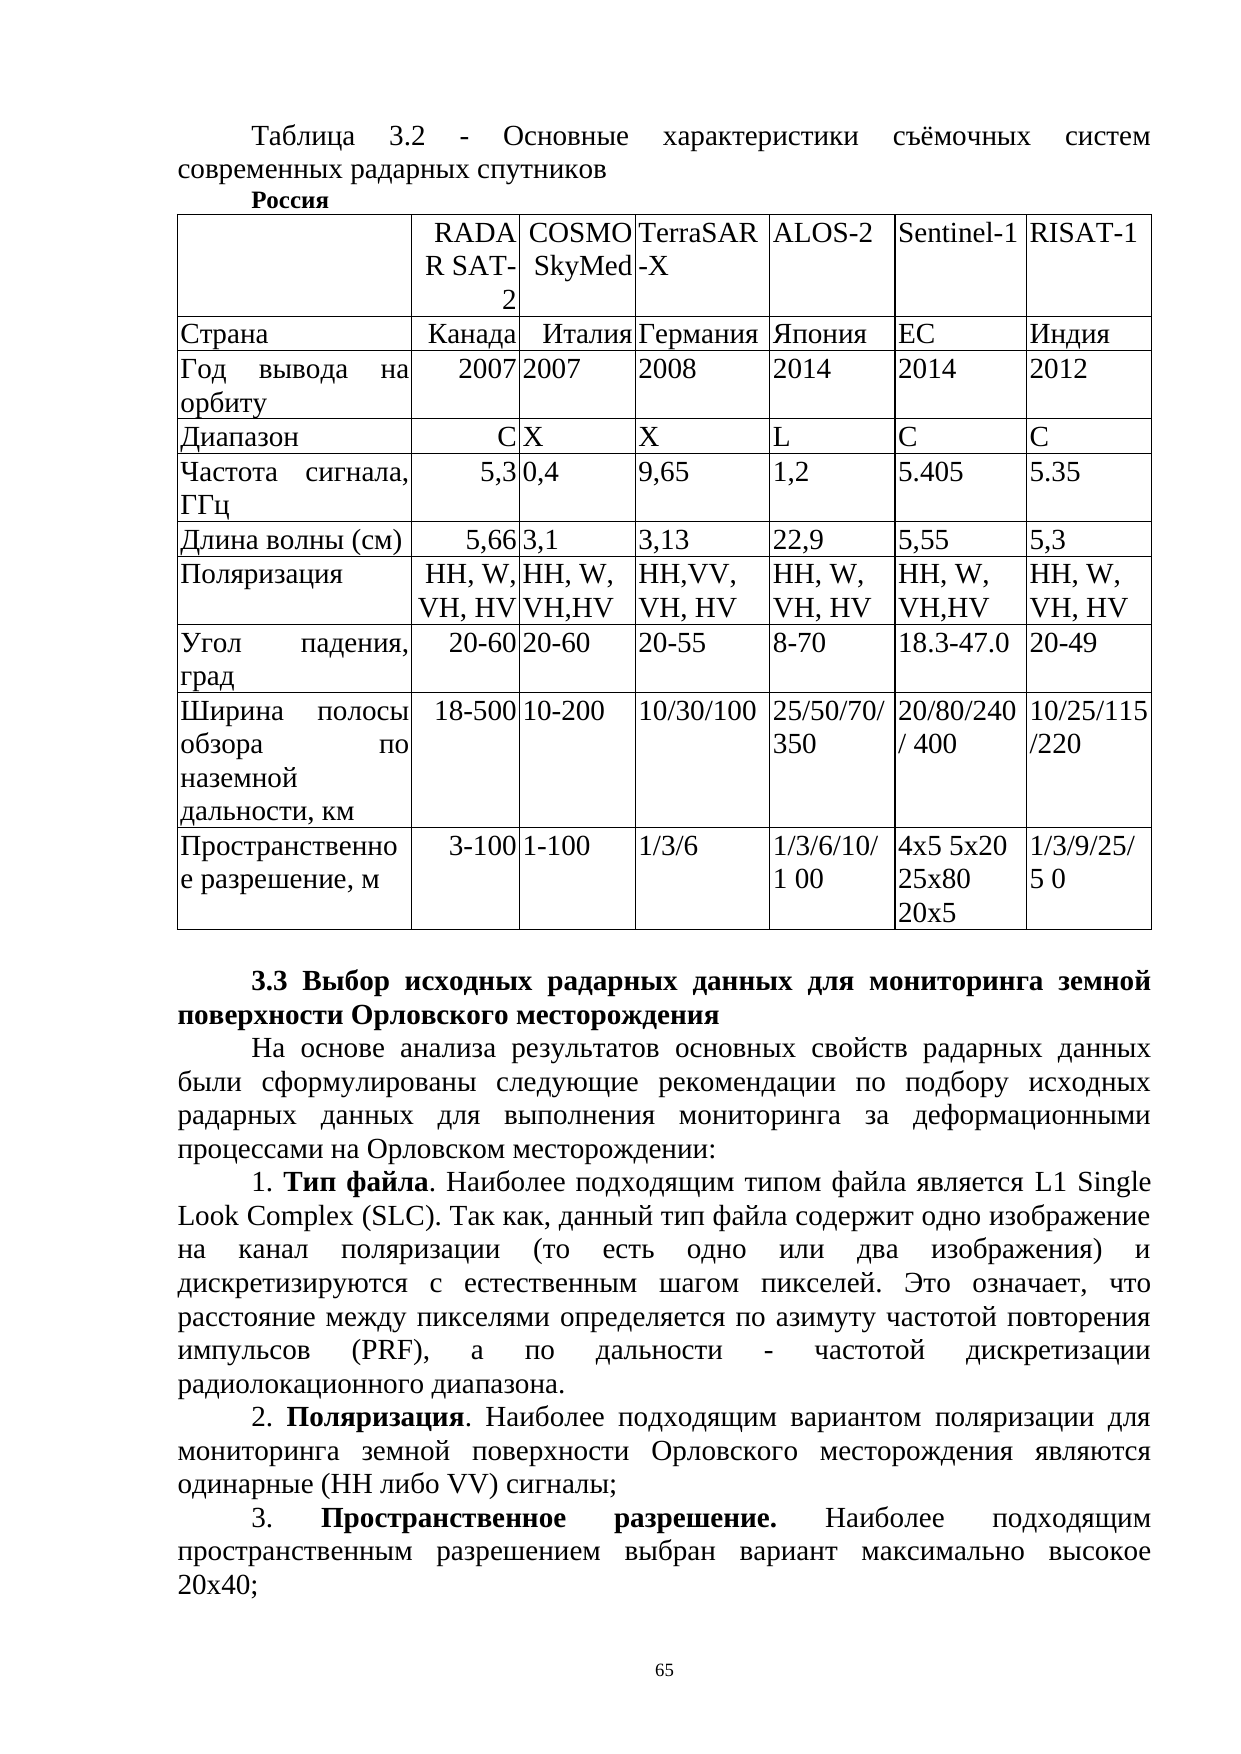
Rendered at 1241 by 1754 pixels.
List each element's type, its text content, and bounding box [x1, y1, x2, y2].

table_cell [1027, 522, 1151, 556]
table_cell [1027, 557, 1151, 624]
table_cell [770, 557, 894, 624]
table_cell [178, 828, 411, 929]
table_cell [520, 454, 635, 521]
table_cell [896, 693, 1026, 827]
text Россия [177, 185, 1152, 214]
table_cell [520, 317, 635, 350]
text Таблица 3.2 - Основные характеристики съёмочных систем современных радарных спутников [177, 118, 1152, 185]
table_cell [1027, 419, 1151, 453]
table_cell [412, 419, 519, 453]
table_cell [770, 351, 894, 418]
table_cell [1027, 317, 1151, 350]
text На основе анализа результатов основных свойств радарных данных были сформулированы следующие рекомендации по подбору исходных радарных данных для выполнения мониторинга за деформационными процессами на Орловском месторождении: [177, 1030, 1152, 1164]
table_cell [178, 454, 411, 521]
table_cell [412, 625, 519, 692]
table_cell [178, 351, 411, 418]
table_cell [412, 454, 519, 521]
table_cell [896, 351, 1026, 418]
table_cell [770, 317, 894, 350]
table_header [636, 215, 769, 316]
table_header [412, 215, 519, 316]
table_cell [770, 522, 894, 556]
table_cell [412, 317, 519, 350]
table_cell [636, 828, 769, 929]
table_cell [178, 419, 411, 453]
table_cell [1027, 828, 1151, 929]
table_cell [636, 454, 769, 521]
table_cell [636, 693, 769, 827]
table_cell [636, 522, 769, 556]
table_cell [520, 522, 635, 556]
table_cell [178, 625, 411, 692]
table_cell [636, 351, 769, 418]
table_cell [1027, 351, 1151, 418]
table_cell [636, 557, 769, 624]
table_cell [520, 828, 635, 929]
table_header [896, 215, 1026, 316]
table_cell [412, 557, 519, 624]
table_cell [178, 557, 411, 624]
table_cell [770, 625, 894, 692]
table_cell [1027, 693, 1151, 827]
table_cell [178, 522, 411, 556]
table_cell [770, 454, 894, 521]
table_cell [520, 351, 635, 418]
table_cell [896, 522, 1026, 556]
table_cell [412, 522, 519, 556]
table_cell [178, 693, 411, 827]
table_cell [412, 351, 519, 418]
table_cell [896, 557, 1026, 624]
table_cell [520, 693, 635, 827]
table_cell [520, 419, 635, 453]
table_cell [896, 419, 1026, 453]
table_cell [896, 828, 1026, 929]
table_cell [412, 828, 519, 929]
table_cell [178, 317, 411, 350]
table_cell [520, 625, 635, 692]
text 3. Пространственное разрешение. Наиболее подходящим пространственным разрешением выбран вариант максимально высокое 20x40; [177, 1500, 1152, 1601]
text 2. Поляризация. Наиболее подходящим вариантом поляризации для мониторинга земной поверхности Орловского месторождения являются одинарные (HH либо VV) сигналы; [177, 1399, 1152, 1500]
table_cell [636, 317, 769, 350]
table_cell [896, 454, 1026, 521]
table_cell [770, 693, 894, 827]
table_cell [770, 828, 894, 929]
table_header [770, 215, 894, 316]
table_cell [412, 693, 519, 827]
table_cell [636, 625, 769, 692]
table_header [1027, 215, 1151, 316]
text 1. Тип файла. Наиболее подходящим типом файла является L1 Single Look Complex (SLC). Так как, данный тип файла содержит одно изображение на канал поляризации (то есть одно или два изображения) и дискретизируются с естественным шагом пикселей. Это означает, что расстояние между пикселями определяется по азимуту частотой повторения импульсов (PRF), а по дальности - частотой дискретизации радиолокационного диапазона. [177, 1164, 1152, 1399]
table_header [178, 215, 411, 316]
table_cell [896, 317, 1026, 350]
text 3.3 Выбор исходных радарных данных для мониторинга земной поверхности Орловского месторождения [177, 963, 1152, 1030]
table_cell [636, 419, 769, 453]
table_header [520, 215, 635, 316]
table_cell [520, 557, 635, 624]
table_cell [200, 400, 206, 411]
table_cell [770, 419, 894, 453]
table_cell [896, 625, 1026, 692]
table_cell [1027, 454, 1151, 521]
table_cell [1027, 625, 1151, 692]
